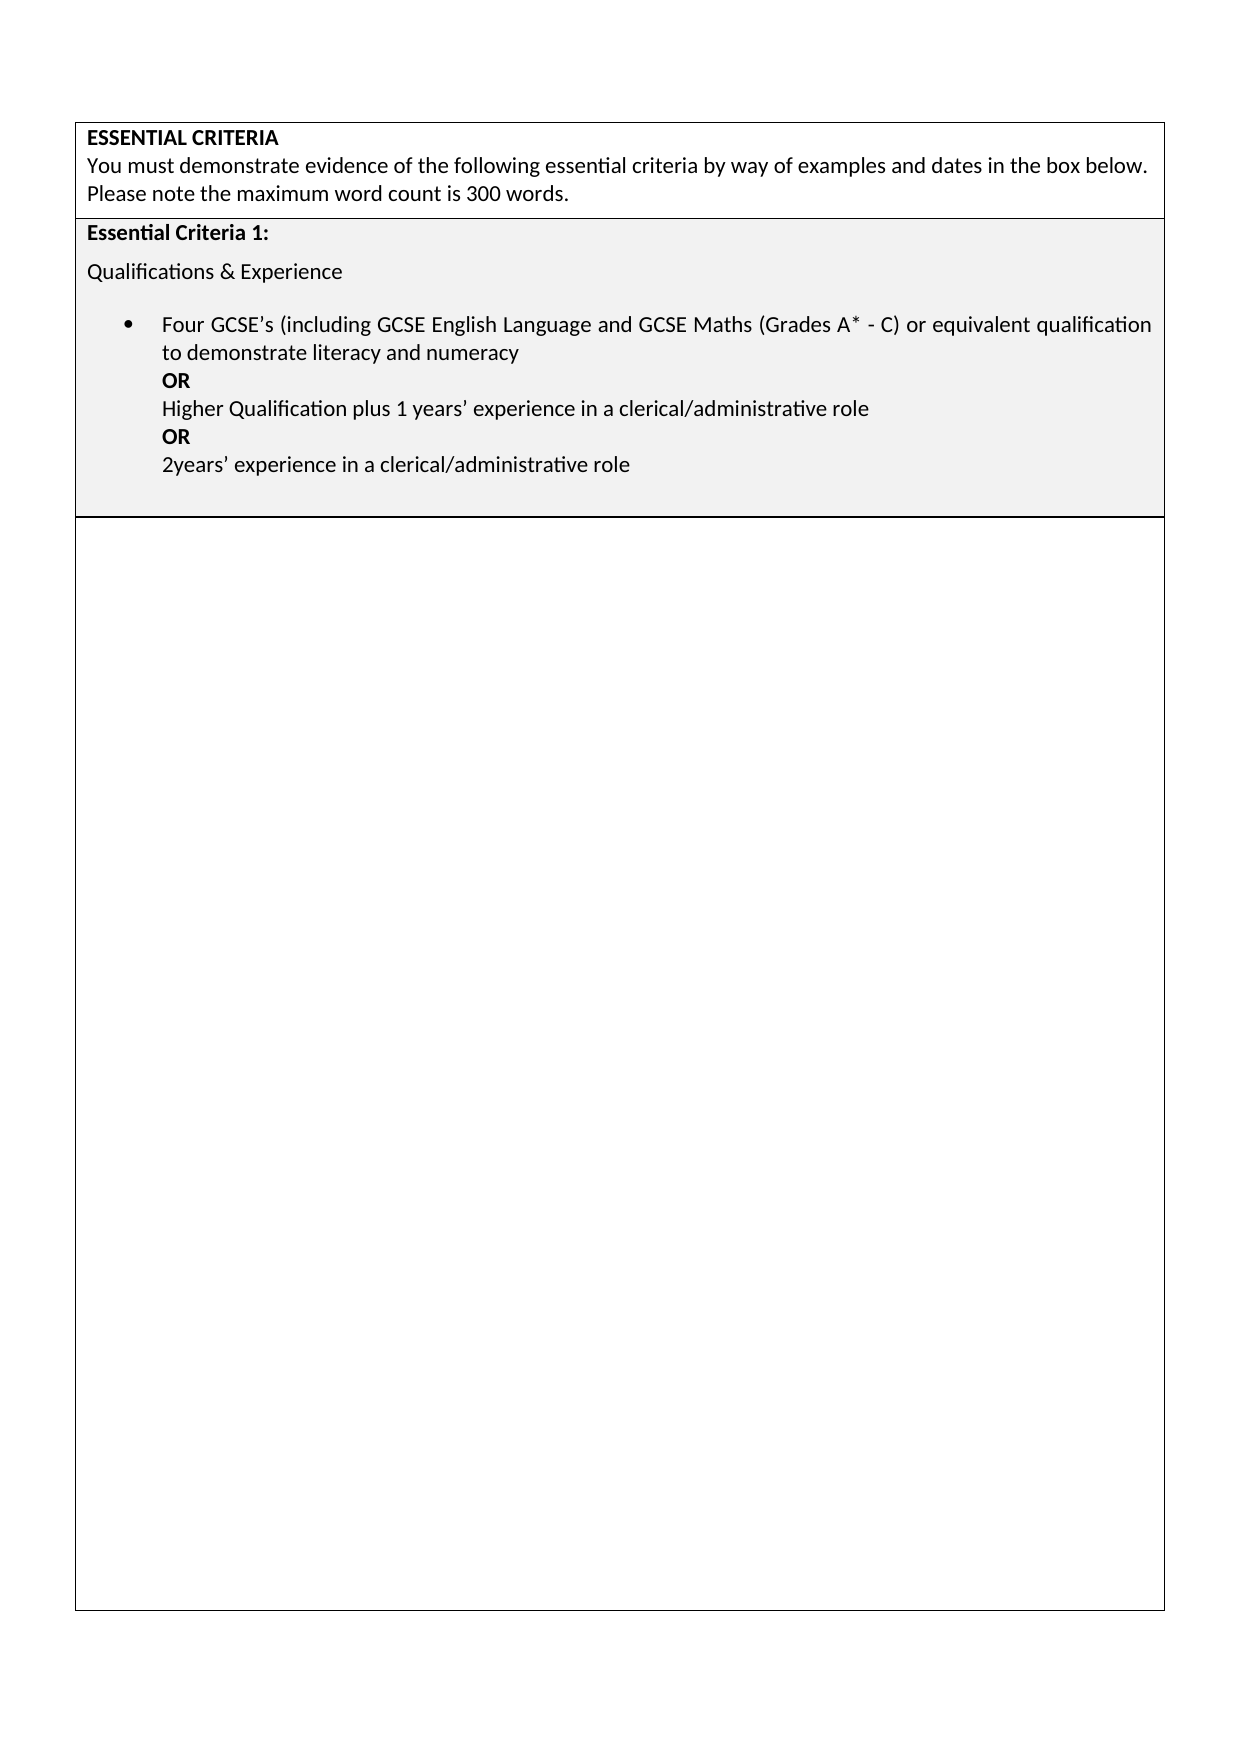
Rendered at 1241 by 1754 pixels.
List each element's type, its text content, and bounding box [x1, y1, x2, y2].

table_cell [76, 518, 1164, 1610]
table_header ESSENTIAL CRITERIA You must demonstrate evidence of the following essential criteria by way of examples and dates in the box below. Please note the maximum word count is 300 words. [76, 123, 1164, 217]
table_cell Essential Criteria 1: Qualifications & Experience Four GCSE’s (including GCSE English Language and GCSE Maths (Grades A* - C) or equivalent qualification to demonstrate literacy and numeracy OR Higher Qualification plus 1 years’ experience in a clerical/administrative role OR 2years’ experience in a clerical/administrative role [76, 219, 1164, 516]
